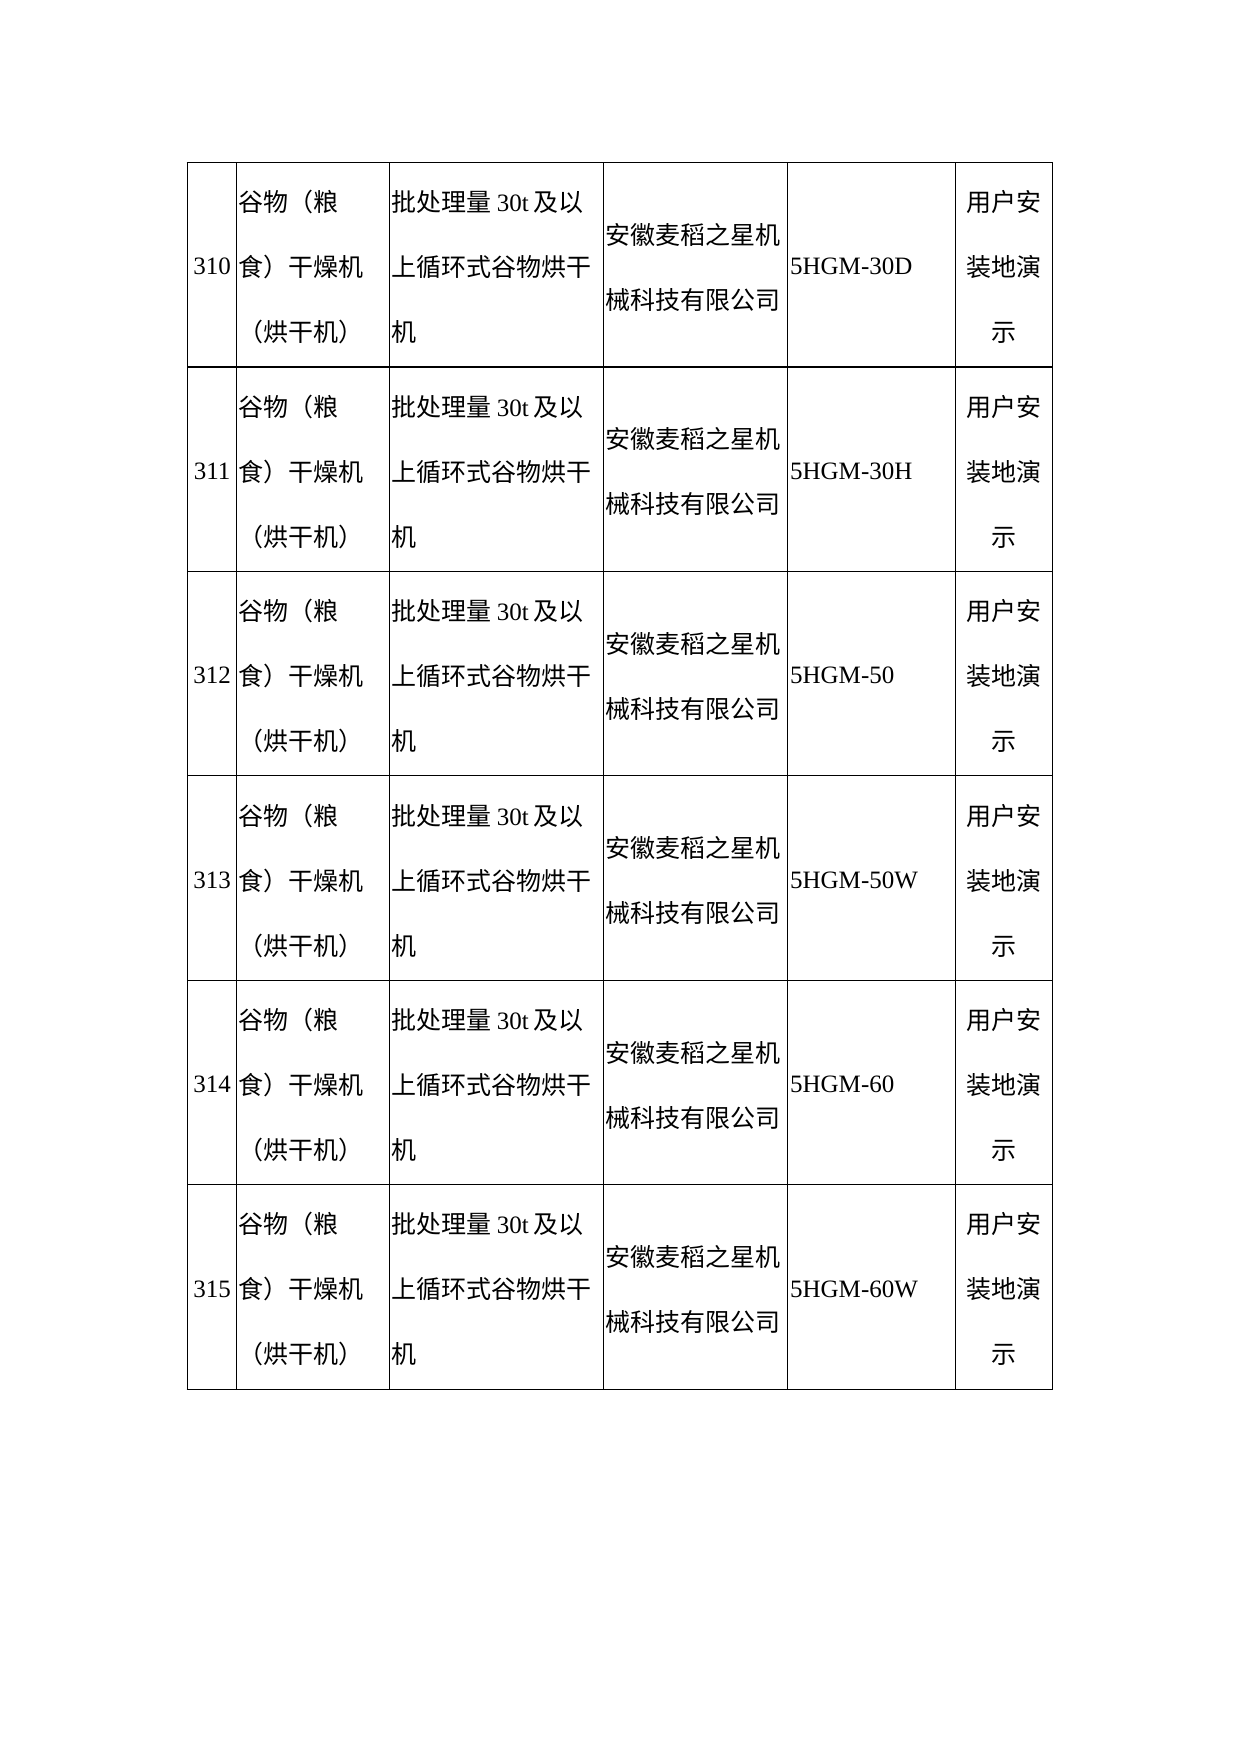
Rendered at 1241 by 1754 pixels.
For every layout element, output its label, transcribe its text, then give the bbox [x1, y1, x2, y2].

table_cell 用户安装地演示 [956, 368, 1052, 571]
table_cell 5HGM-30D [788, 163, 955, 366]
table_cell 安徽麦稻之星机械科技有限公司 [604, 368, 787, 571]
table_cell 311 [188, 368, 236, 571]
table_cell 批处理量30t及以上循环式谷物烘干机 [390, 368, 603, 571]
table_cell 用户安装地演示 [956, 776, 1052, 980]
table_cell 谷物（粮食）干燥机（烘干机） [237, 1185, 389, 1389]
table_cell 313 [188, 776, 236, 980]
table_cell 312 [188, 572, 236, 775]
table_cell 用户安装地演示 [956, 981, 1052, 1184]
table_cell 安徽麦稻之星机械科技有限公司 [604, 981, 787, 1184]
table_cell 谷物（粮食）干燥机（烘干机） [237, 163, 389, 366]
table_cell 5HGM-50W [788, 776, 955, 980]
table_cell 314 [188, 981, 236, 1184]
table_cell 批处理量30t及以上循环式谷物烘干机 [390, 572, 603, 775]
table_cell 5HGM-60W [788, 1185, 955, 1389]
table_cell 用户安装地演示 [956, 572, 1052, 775]
table_cell 315 [188, 1185, 236, 1389]
table_cell 310 [188, 163, 236, 366]
table_cell 用户安装地演示 [956, 1185, 1052, 1389]
table_cell 安徽麦稻之星机械科技有限公司 [604, 572, 787, 775]
table_cell 谷物（粮食）干燥机（烘干机） [237, 981, 389, 1184]
table_cell 安徽麦稻之星机械科技有限公司 [604, 163, 787, 366]
table_cell 批处理量30t及以上循环式谷物烘干机 [390, 163, 603, 366]
table_cell 批处理量30t及以上循环式谷物烘干机 [390, 1185, 603, 1389]
table_cell 5HGM-50 [788, 572, 955, 775]
table_cell 谷物（粮食）干燥机（烘干机） [237, 776, 389, 980]
table_cell 谷物（粮食）干燥机（烘干机） [237, 368, 389, 571]
table_cell 5HGM-30H [788, 368, 955, 571]
table_cell 批处理量30t及以上循环式谷物烘干机 [390, 981, 603, 1184]
table_cell 安徽麦稻之星机械科技有限公司 [604, 1185, 787, 1389]
table_cell 5HGM-60 [788, 981, 955, 1184]
table_cell 安徽麦稻之星机械科技有限公司 [604, 776, 787, 980]
table_cell 用户安装地演示 [956, 163, 1052, 366]
table_cell 谷物（粮食）干燥机（烘干机） [237, 572, 389, 775]
table_cell 批处理量30t及以上循环式谷物烘干机 [390, 776, 603, 980]
